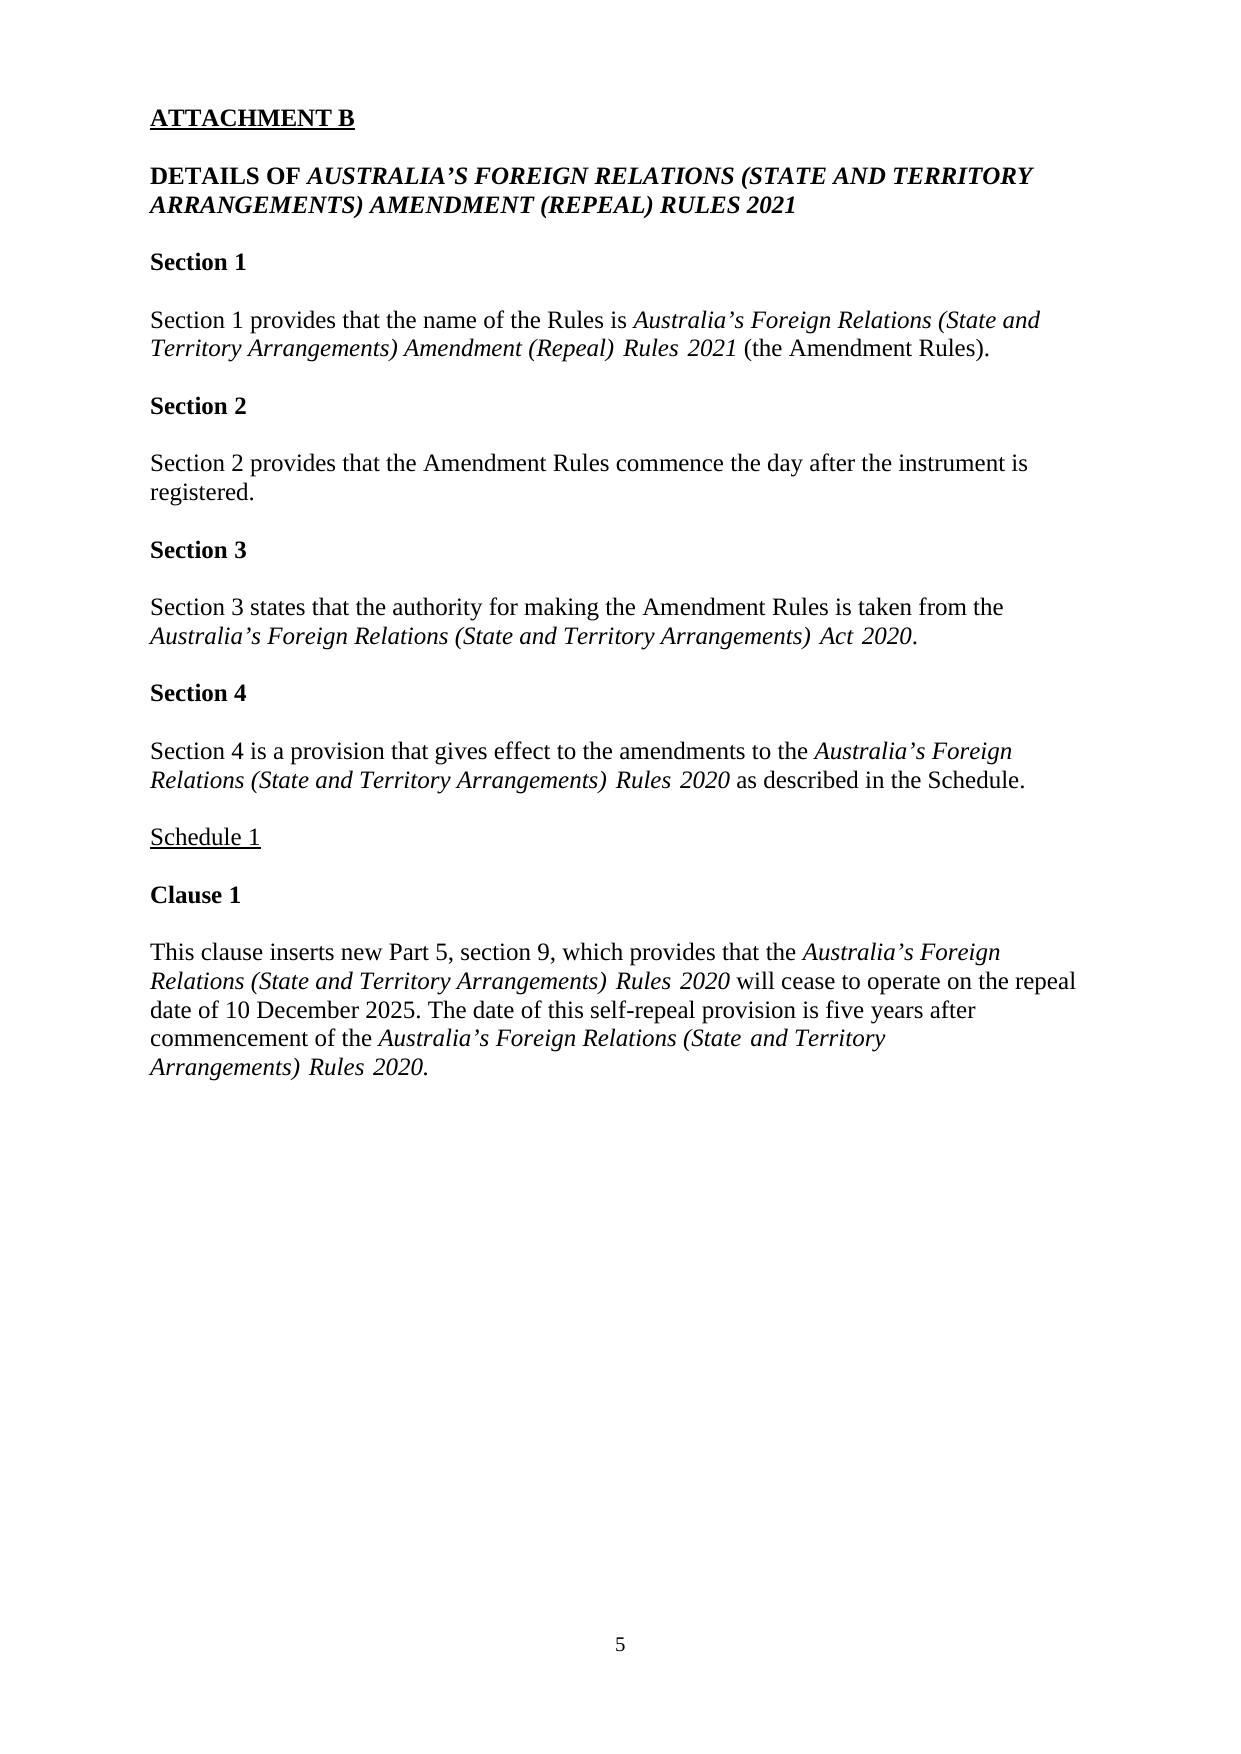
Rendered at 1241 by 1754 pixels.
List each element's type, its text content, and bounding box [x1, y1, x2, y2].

text Section 1 provides that the name of the Rules is Australia’s Foreign Relations (State and Territory Arrangements) Amendment (Repeal) Rules 2021 (the Amendment Rules). [150, 305, 1090, 362]
text Section 3 [150, 535, 1090, 563]
text ATTACHMENT B [150, 103, 1090, 132]
text Section 1 [150, 247, 1090, 276]
text Clause 1 [150, 880, 1090, 908]
text Section 4 [150, 678, 1090, 707]
text Schedule 1 [150, 822, 1090, 851]
text Section 2 [150, 391, 1090, 420]
text Section 3 states that the authority for making the Amendment Rules is taken from the Australia’s Foreign Relations (State and Territory Arrangements) Act 2020. [150, 592, 1090, 650]
text DETAILS OF AUSTRALIA’S FOREIGN RELATIONS (STATE AND TERRITORY ARRANGEMENTS) AMENDMENT (REPEAL) RULES 2021 [150, 161, 1090, 218]
text Section 4 is a provision that gives effect to the amendments to the Australia’s Foreign Relations (State and Territory Arrangements) Rules 2020 as described in the Schedule. [150, 736, 1090, 793]
text Section 2 provides that the Amendment Rules commence the day after the instrument is registered. [150, 448, 1090, 506]
text This clause inserts new Part 5, section 9, which provides that the Australia’s Foreign Relations (State and Territory Arrangements) Rules 2020 will cease to operate on the repeal date of 10 December 2025. The date of this self-repeal provision is five years after commencement of the Australia’s Foreign Relations (State and Territory Arrangements) Rules 2020. [150, 937, 1090, 1081]
